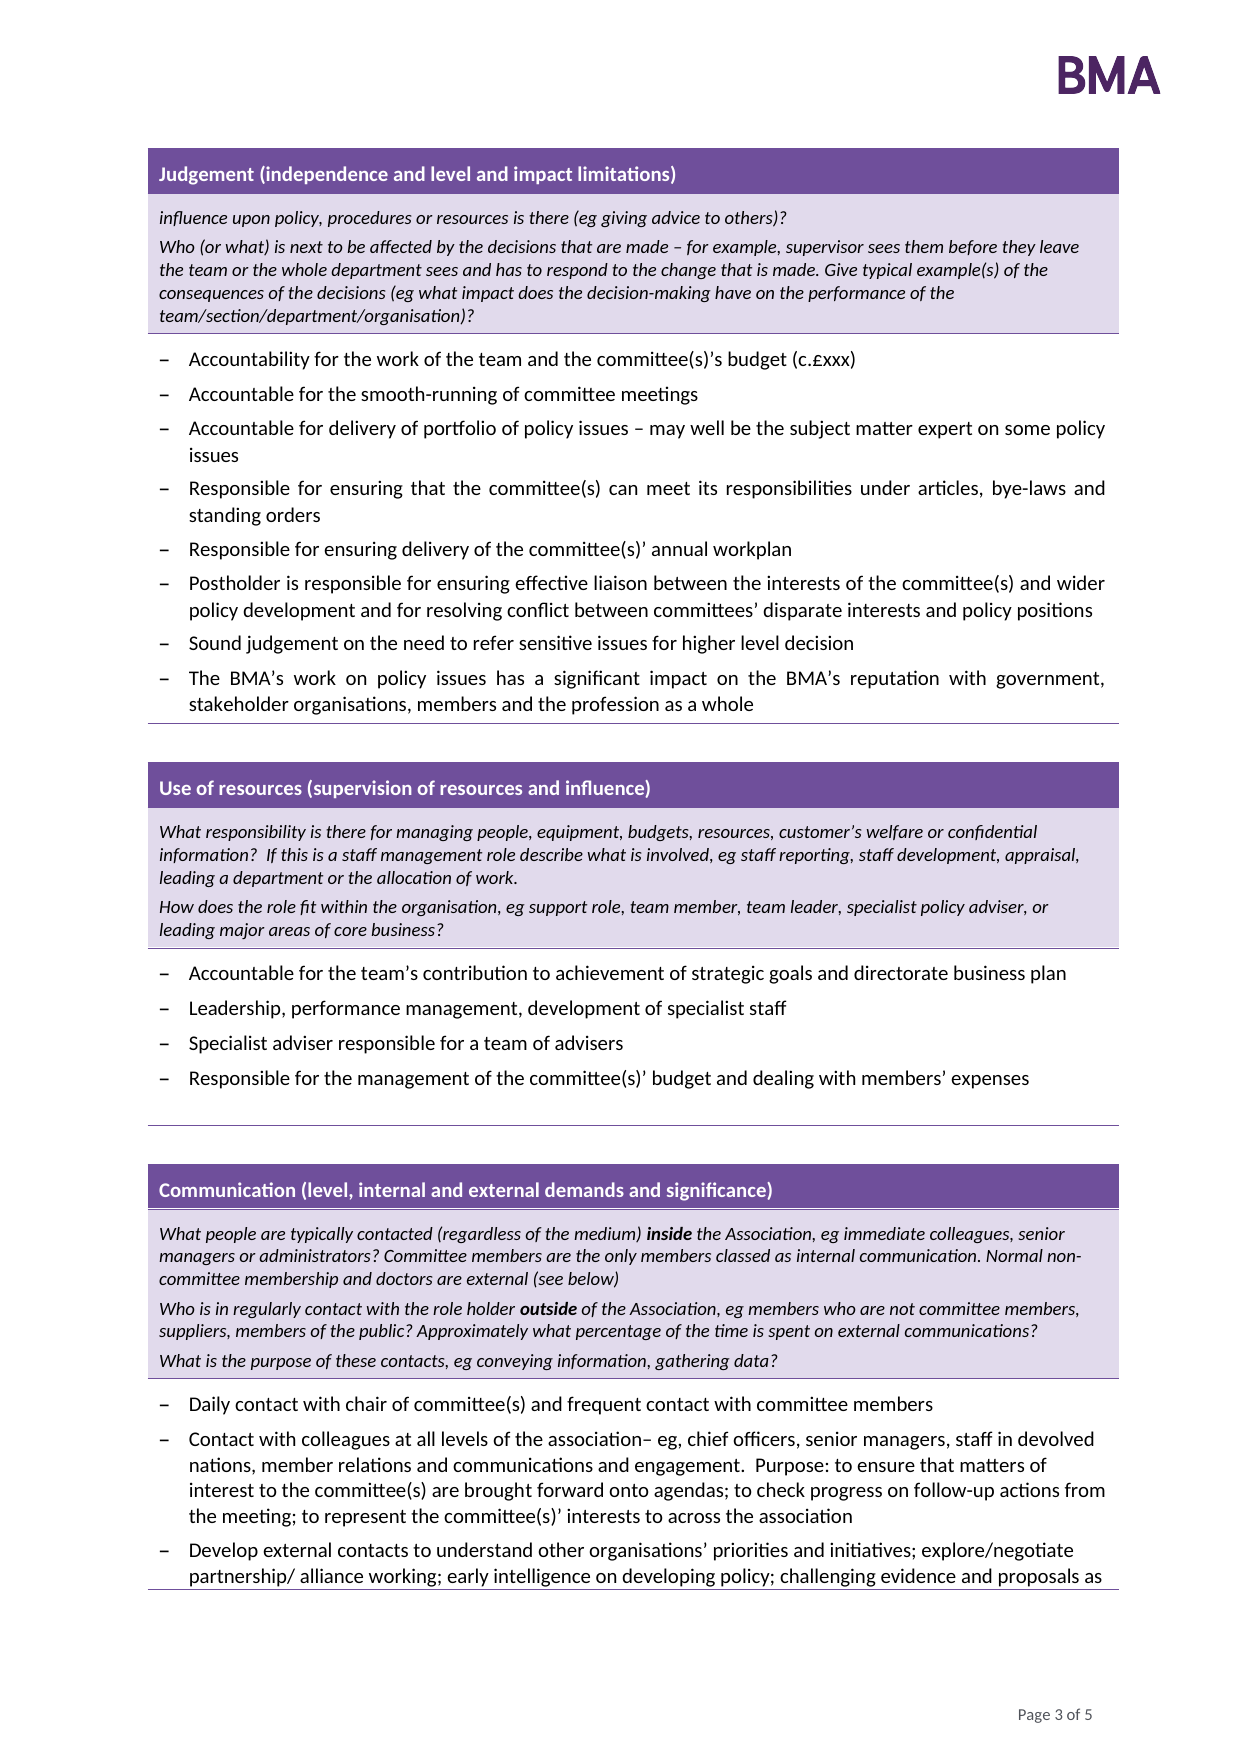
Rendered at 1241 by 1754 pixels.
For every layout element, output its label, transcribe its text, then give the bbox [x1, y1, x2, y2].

table_header Judgement (independence and level and impact limitations) [148, 149, 1119, 193]
table_cell Accountable for the team’s contribution to achievement of strategic goals and directorate business plan Leadership, performance management, development of specialist staff Specialist adviser responsible for a team of advisers Responsible for the management of the committee(s)’ budget and dealing with members’ expenses [148, 949, 1119, 1124]
table_header Use of resources (supervision of resources and influence) [148, 763, 1119, 807]
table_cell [148, 1379, 1119, 1588]
picture [1058, 56, 1161, 94]
table_cell Accountability for the work of the team and the committee(s)’s budget (c.£xxx) Accountable for the smooth-running of committee meetings Accountable for delivery of portfolio of policy issues – may well be the subject matter expert on some policy issues Responsible for ensuring that the committee(s) can meet its responsibilities under articles, bye-laws and standing orders Responsible for ensuring delivery of the committee(s)’ annual workplan Postholder is responsible for ensuring effective liaison between the interests of the committee(s) and wider policy development and for resolving conflict between committees’ disparate interests and policy positions Sound judgement on the need to refer sensitive issues for higher level decision The BMA’s work on policy issues has a significant impact on the BMA’s reputation with government, stakeholder organisations, members and the profession as a whole [148, 334, 1119, 723]
table_cell What responsibility is there for managing people, equipment, budgets, resources, customer’s welfare or confidential information? If this is a staff management role describe what is involved, eg staff reporting, staff development, appraisal, leading a department or the allocation of work. How does the role fit within the organisation, eg support role, team member, team leader, specialist policy adviser, or leading major areas of core business? [148, 808, 1119, 947]
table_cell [148, 194, 1119, 333]
table_cell What people are typically contacted (regardless of the medium) inside the Association, eg immediate colleagues, senior managers or administrators? Committee members are the only members classed as internal communication. Normal non-committee membership and doctors are external (see below) Who is in regularly contact with the role holder outside of the Association, eg members who are not committee members, suppliers, members of the public? Approximately what percentage of the time is spent on external communications? What is the purpose of these contacts, eg conveying information, gathering data? [148, 1210, 1119, 1378]
table_header Communication (level, internal and external demands and significance) [148, 1165, 1119, 1208]
